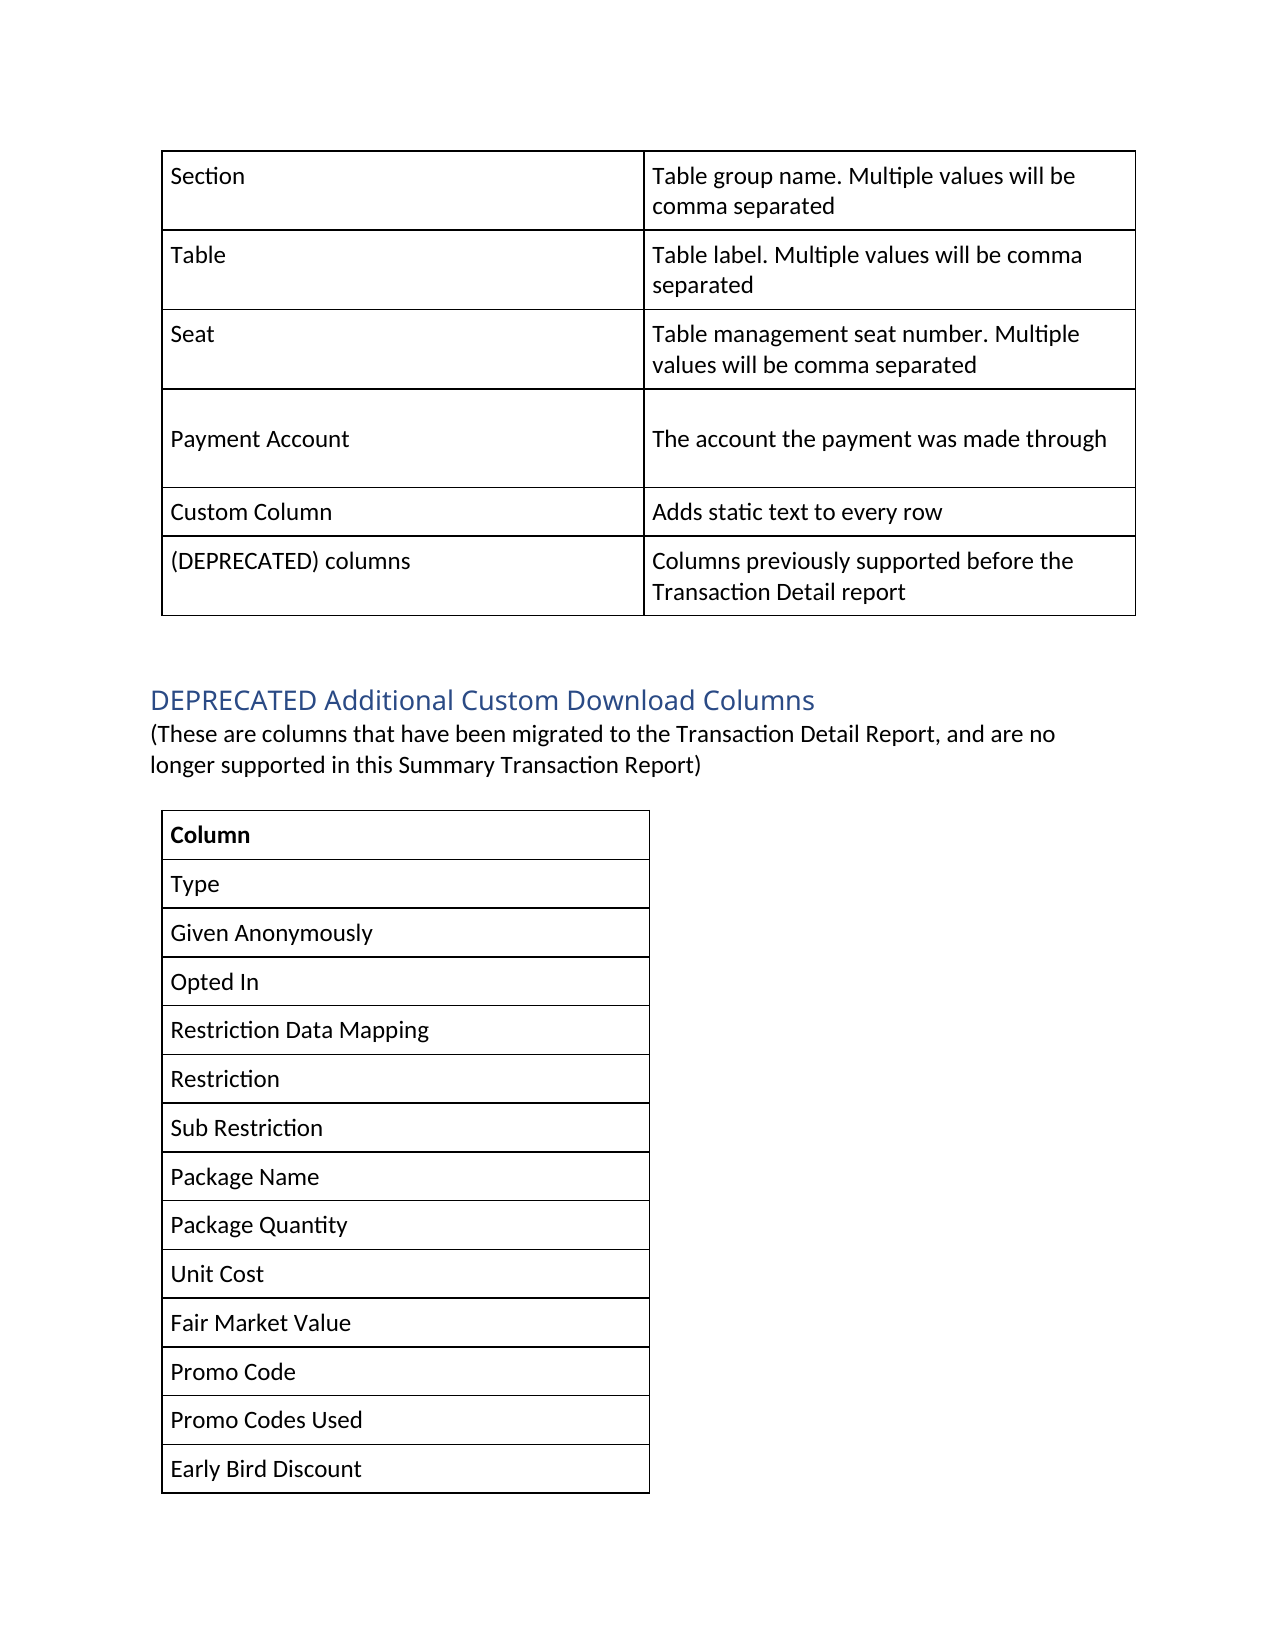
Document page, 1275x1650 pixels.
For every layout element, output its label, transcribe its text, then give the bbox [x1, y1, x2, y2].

subtitle DEPRECATED Additional Custom Download Columns [150, 681, 1125, 718]
table_cell (DEPRECATED) columns [163, 537, 643, 614]
table_cell Opted In [163, 958, 649, 1005]
table_cell Restriction Data Mapping [163, 1006, 649, 1053]
table_cell Promo Code [163, 1348, 649, 1395]
table_cell Section [163, 152, 643, 229]
table_cell Table management seat number. Multiple values will be comma separated [645, 310, 1135, 388]
table_cell Payment Account [163, 390, 643, 487]
table_cell Table group name. Multiple values will be comma separated [645, 152, 1135, 229]
table_cell Sub Restriction [163, 1104, 649, 1151]
text (These are columns that have been migrated to the Transaction Detail Report, and are no longer supported in this Summary Transaction Report) [150, 718, 1125, 779]
table_header Column [163, 811, 649, 858]
table_cell Package Quantity [163, 1201, 649, 1248]
table_cell Fair Market Value [163, 1299, 649, 1346]
table_cell Table [163, 231, 643, 308]
table_cell Early Bird Discount [163, 1445, 649, 1492]
table_cell Columns previously supported before the Transaction Detail report [645, 537, 1135, 614]
table_cell Adds static text to every row [645, 488, 1135, 535]
table_cell Seat [163, 310, 643, 388]
table_cell Table label. Multiple values will be comma separated [645, 231, 1135, 308]
table_cell Custom Column [163, 488, 643, 535]
table_cell Given Anonymously [163, 909, 649, 956]
table_cell Restriction [163, 1055, 649, 1102]
table_cell Type [163, 860, 649, 907]
table_cell Package Name [163, 1153, 649, 1200]
table_cell Unit Cost [163, 1250, 649, 1297]
table_cell The account the payment was made through [645, 390, 1135, 487]
table_cell Promo Codes Used [163, 1396, 649, 1443]
